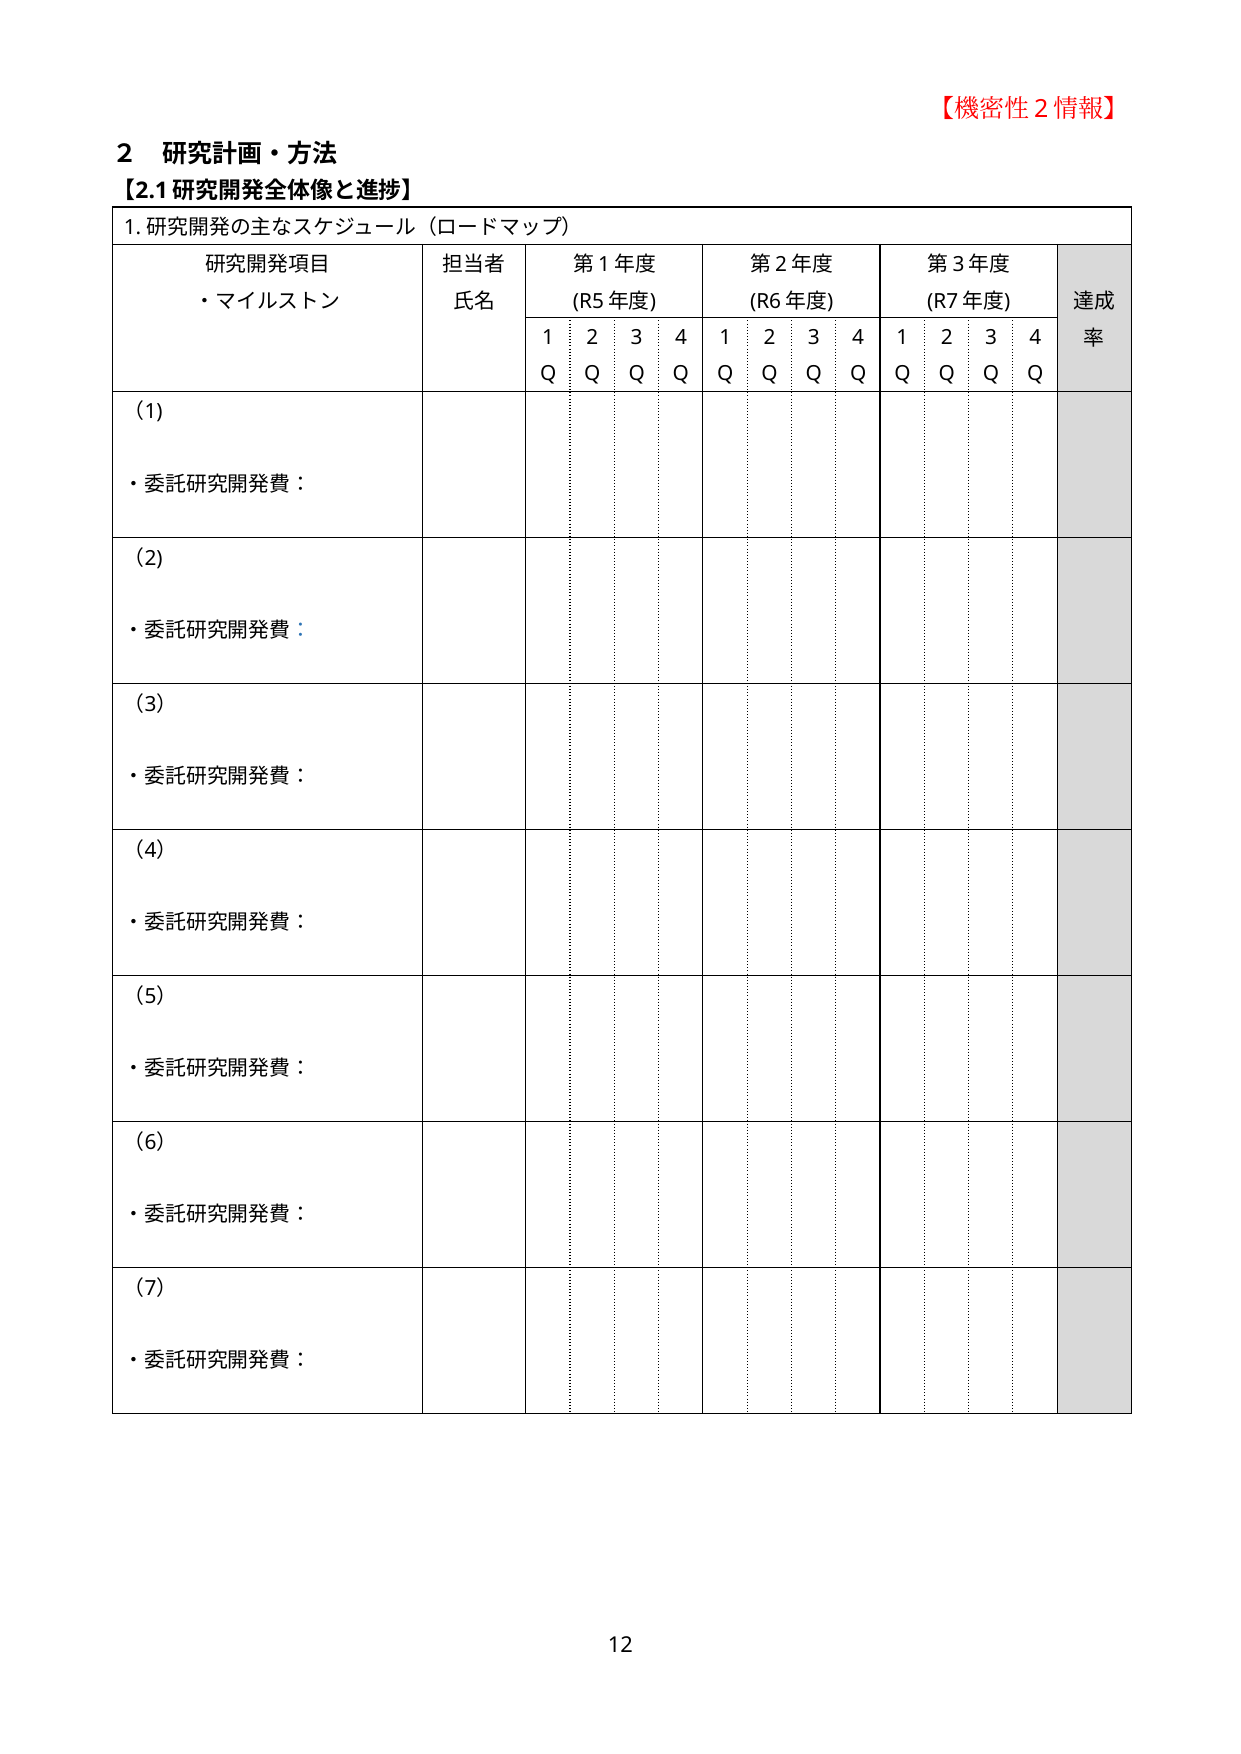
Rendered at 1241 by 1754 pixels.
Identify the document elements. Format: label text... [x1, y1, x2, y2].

table_cell 第3年度 (R7年度) [881, 245, 1057, 317]
table_cell [836, 392, 879, 537]
table_cell 3Q [969, 318, 1013, 391]
table_cell [659, 1268, 702, 1413]
table_cell [791, 538, 836, 683]
table_cell [659, 976, 702, 1121]
table_cell [526, 976, 570, 1121]
table_cell （7） ・委託研究開発費： [113, 1268, 422, 1413]
table_cell 4Q [836, 318, 879, 391]
table_cell [881, 976, 924, 1121]
table_cell [747, 538, 791, 683]
table_cell [791, 392, 836, 537]
table_cell 2Q [570, 318, 614, 391]
table_cell [1013, 976, 1057, 1121]
table_cell （4） ・委託研究開発費： [113, 830, 422, 975]
table_cell [1013, 1268, 1057, 1413]
table_cell [1058, 1122, 1131, 1267]
table_cell [747, 1122, 791, 1267]
table_cell [969, 538, 1013, 683]
table_cell 2Q [924, 318, 968, 391]
table_cell 3Q [791, 318, 836, 391]
table_cell [570, 1268, 614, 1413]
table_cell 第1年度 (R5年度) [526, 245, 702, 317]
table_cell [423, 684, 525, 829]
table_header 1. 研究開発の主なスケジュール（ロードマップ） [113, 208, 1131, 244]
table_cell [1058, 538, 1131, 683]
table_cell [969, 1268, 1013, 1413]
table_cell [791, 1122, 836, 1267]
table_cell [659, 830, 702, 975]
table_cell 1Q [526, 318, 570, 391]
table_cell [570, 830, 614, 975]
table_cell [924, 976, 968, 1121]
table_cell [614, 1268, 658, 1413]
table_cell [703, 392, 747, 537]
table_cell 4Q [1013, 318, 1057, 391]
table_cell 達成率 [1058, 245, 1131, 391]
table_cell [1013, 392, 1057, 537]
table_cell [423, 1122, 525, 1267]
table_cell [881, 1268, 924, 1413]
table_cell [924, 1268, 968, 1413]
table_cell [526, 1122, 570, 1267]
table_cell [570, 538, 614, 683]
table_cell [614, 684, 658, 829]
table_cell [703, 1268, 747, 1413]
table_cell [423, 1268, 525, 1413]
table_cell [423, 976, 525, 1121]
table_cell [703, 830, 747, 975]
table_cell [526, 538, 570, 683]
table_cell [423, 830, 525, 975]
table_cell 2Q [747, 318, 791, 391]
table_cell [747, 976, 791, 1121]
table_cell [791, 1268, 836, 1413]
table_cell [526, 392, 570, 537]
table_cell [570, 976, 614, 1121]
table_cell （2) ・委託研究開発費： [113, 538, 422, 683]
table_cell [703, 684, 747, 829]
table_cell [614, 1122, 658, 1267]
table_cell [924, 830, 968, 975]
table_cell [1013, 1122, 1057, 1267]
table_cell [836, 684, 879, 829]
text ２ 研究計画・方法 [112, 134, 1128, 170]
table_cell [881, 538, 924, 683]
table_cell 担当者 氏名 [423, 245, 525, 391]
text 【2.1研究開発全体像と進捗】 [112, 170, 1128, 206]
table_cell [969, 830, 1013, 975]
table_cell [1058, 684, 1131, 829]
table_cell [614, 976, 658, 1121]
table_cell [614, 392, 658, 537]
table_cell [703, 976, 747, 1121]
table_cell [924, 1122, 968, 1267]
table_cell [969, 976, 1013, 1121]
table_cell [423, 538, 525, 683]
table_cell [526, 684, 570, 829]
table_cell [747, 1268, 791, 1413]
table_cell [836, 1122, 879, 1267]
table_cell （1) ・委託研究開発費： [113, 392, 422, 537]
table_cell [614, 538, 658, 683]
table_cell [881, 684, 924, 829]
table_cell [570, 1122, 614, 1267]
table_cell 第2年度 (R6年度) [703, 245, 879, 317]
table_cell [703, 1122, 747, 1267]
table_cell 4Q [659, 318, 702, 391]
table_cell 1Q [881, 318, 924, 391]
table_cell [969, 684, 1013, 829]
table_cell [659, 392, 702, 537]
table_cell [791, 830, 836, 975]
table_cell 1Q [703, 318, 747, 391]
table_cell [791, 976, 836, 1121]
table_cell [924, 392, 968, 537]
table_cell （5） ・委託研究開発費： [113, 976, 422, 1121]
table_cell [1013, 830, 1057, 975]
table_cell [1058, 392, 1131, 537]
table_cell [1058, 830, 1131, 975]
table_cell [836, 976, 879, 1121]
table_cell （3） ・委託研究開発費： [113, 684, 422, 829]
table_cell （6） ・委託研究開発費： [113, 1122, 422, 1267]
table_cell [881, 1122, 924, 1267]
table_cell 3Q [614, 318, 658, 391]
table_cell [747, 684, 791, 829]
table_cell [526, 830, 570, 975]
table_cell [924, 684, 968, 829]
table_cell [924, 538, 968, 683]
table_cell [1058, 976, 1131, 1121]
table_cell [423, 392, 525, 537]
table_cell [703, 538, 747, 683]
table_cell [881, 830, 924, 975]
table_cell [747, 830, 791, 975]
table_cell [791, 684, 836, 829]
table_cell [747, 392, 791, 537]
table_cell [836, 1268, 879, 1413]
table_cell [1058, 1268, 1131, 1413]
table_cell [881, 392, 924, 537]
table_cell [526, 1268, 570, 1413]
table_cell [836, 830, 879, 975]
table_cell [570, 392, 614, 537]
table_cell [1013, 538, 1057, 683]
table_cell 研究開発項目 ・マイルストン [113, 245, 422, 391]
table_cell [614, 830, 658, 975]
table_cell [659, 684, 702, 829]
table_cell [659, 538, 702, 683]
table_cell [836, 538, 879, 683]
table_cell [659, 1122, 702, 1267]
table_cell [969, 1122, 1013, 1267]
table_cell [969, 392, 1013, 537]
table_cell [1013, 684, 1057, 829]
table_cell [570, 684, 614, 829]
